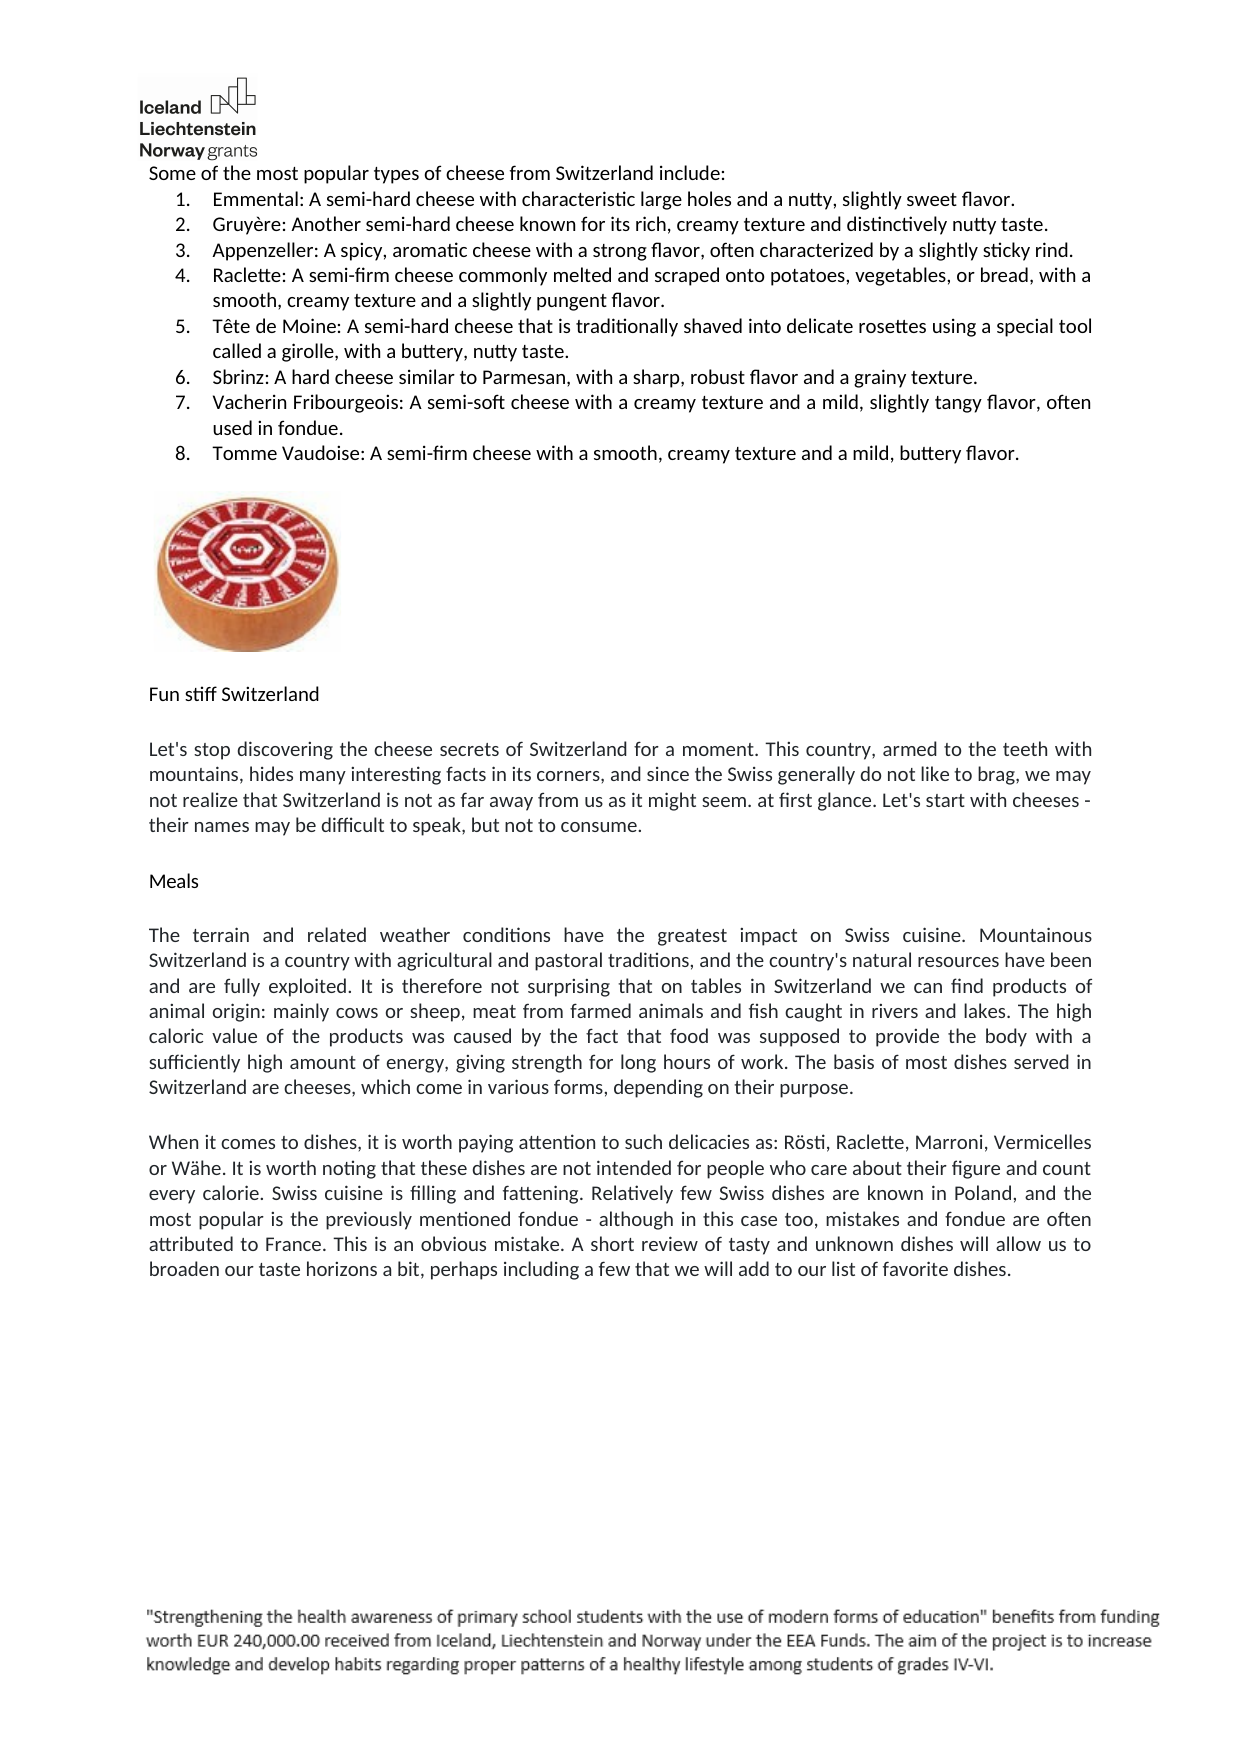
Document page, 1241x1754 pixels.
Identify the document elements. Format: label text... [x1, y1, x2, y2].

picture [137, 73, 258, 161]
text When it comes to dishes, it is worth paying attention to such delicacies as: Rösti, Raclette, Marroni, Vermicelles or Wähe. It is worth noting that these dishes are not intended for people who care about their figure and count every calorie. Swiss cuisine is filling and fattening. Relatively few Swiss dishes are known in Poland, and the most popular is the previously mentioned fondue - although in this case too, mistakes and fondue are often attributed to France. This is an obvious mistake. A short review of tasty and unknown dishes will allow us to broaden our taste horizons a bit, perhaps including a few that we will add to our list of favorite dishes. [148, 1129, 1094, 1282]
list Vacherin Fribourgeois: A semi-soft cheese with a creamy texture and a mild, slightly tangy flavor, often used in fondue. [175, 389, 1094, 440]
picture [137, 1598, 1197, 1681]
list Emmental: A semi-hard cheese with characteristic large holes and a nutty, slightly sweet flavor. [175, 186, 1094, 211]
list Appenzeller: A spicy, aromatic cheese with a strong flavor, often characterized by a slightly sticky rind. [175, 237, 1094, 262]
text Some of the most popular types of cheese from Switzerland include: [148, 161, 1094, 186]
list Tête de Moine: A semi-hard cheese that is traditionally shaved into delicate rosettes using a special tool called a girolle, with a buttery, nutty taste. [175, 313, 1094, 364]
list Gruyère: Another semi-hard cheese known for its rich, creamy texture and distinctively nutty taste. [175, 211, 1094, 237]
text Meals [148, 868, 1196, 893]
text Fun stiff Switzerland [148, 682, 1196, 707]
list Sbrinz: A hard cheese similar to Parmesan, with a sharp, robust flavor and a grainy texture. [175, 364, 1094, 389]
text The terrain and related weather conditions have the greatest impact on Swiss cuisine. Mountainous Switzerland is a country with agricultural and pastoral traditions, and the country's natural resources have been and are fully exploited. It is therefore not surprising that on tables in Switzerland we can find products of animal origin: mainly cows or sheep, meat from farmed animals and fish caught in rivers and lakes. The high caloric value of the products was caused by the fact that food was supposed to provide the body with a sufficiently high amount of energy, giving strength for long hours of work. The basis of most dishes served in Switzerland are cheeses, which come in various forms, depending on their purpose. [148, 922, 1094, 1100]
list Tomme Vaudoise: A semi-firm cheese with a smooth, creamy texture and a mild, buttery flavor. [175, 440, 1094, 466]
text Let's stop discovering the cheese secrets of Switzerland for a moment. This country, armed to the teeth with mountains, hides many interesting facts in its corners, and since the Swiss generally do not like to brag, we may not realize that Switzerland is not as far away from us as it might seem. at first glance. Let's start with cheeses - their names may be difficult to speak, but not to consume. [148, 736, 1094, 838]
picture [153, 491, 342, 652]
list Raclette: A semi-firm cheese commonly melted and scraped onto potatoes, vegetables, or bread, with a smooth, creamy texture and a slightly pungent flavor. [175, 262, 1094, 313]
